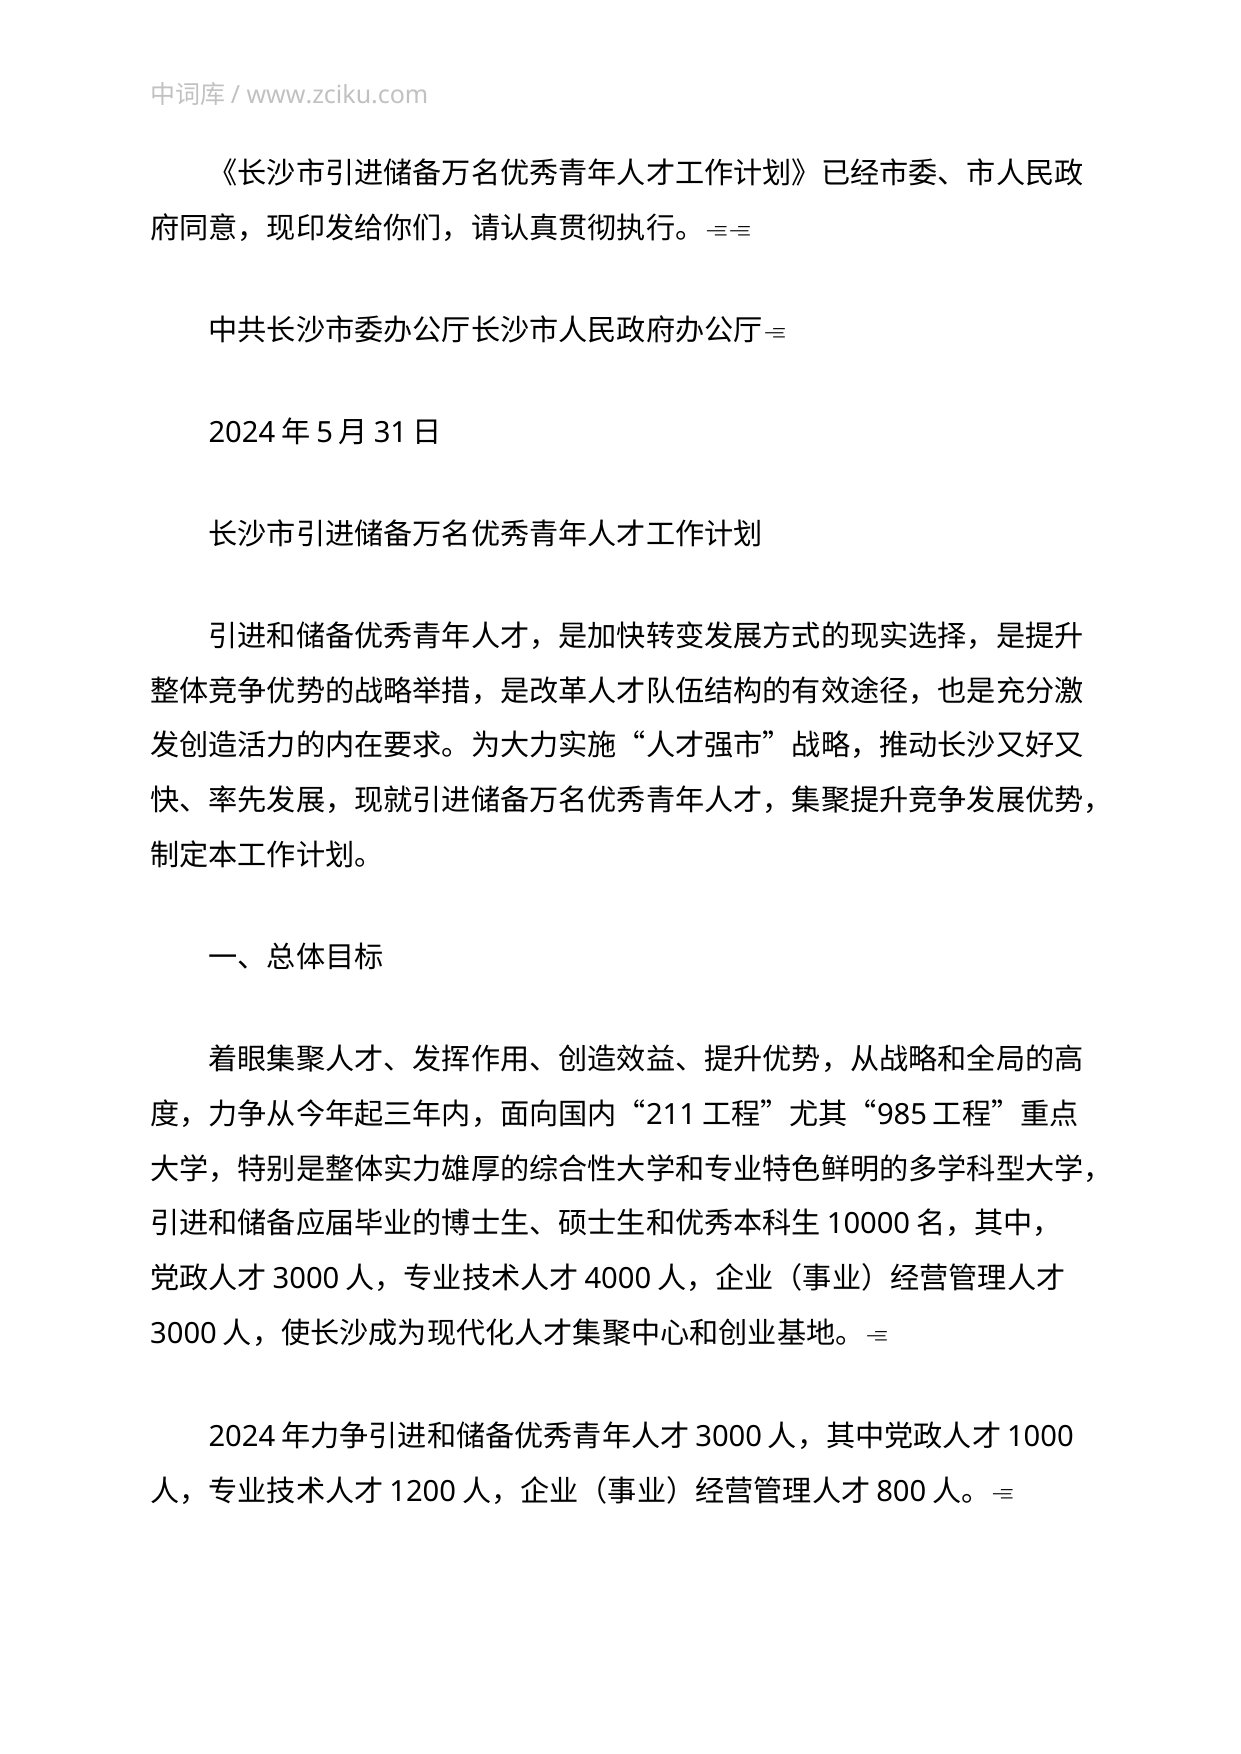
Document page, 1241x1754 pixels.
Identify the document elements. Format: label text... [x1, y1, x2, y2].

text 一、总体目标 [150, 933, 1090, 976]
text 长沙市引进储备万名优秀青年人才工作计划 [150, 510, 1090, 553]
text 《长沙市引进储备万名优秀青年人才工作计划》已经市委、市人民政府同意，现印发给你们，请认真贯彻执行。 [150, 150, 1090, 247]
text 2024年5月31日 [150, 408, 1090, 451]
text 着眼集聚人才、发挥作用、创造效益、提升优势，从战略和全局的高度，力争从今年起三年内，面向国内“211工程”尤其“985工程”重点大学，特别是整体实力雄厚的综合性大学和专业特色鲜明的多学科型大学，引进和储备应届毕业的博士生、硕士生和优秀本科生10000名，其中，党政人才3000人，专业技术人才4000人，企业（事业）经营管理人才3000人，使长沙成为现代化人才集聚中心和创业基地。 [150, 1035, 1090, 1352]
text 中共长沙市委办公厅长沙市人民政府办公厅 [150, 307, 1090, 349]
text 2024年力争引进和储备优秀青年人才3000人，其中党政人才1000人，专业技术人才1200人，企业（事业）经营管理人才800人。 [150, 1412, 1090, 1509]
text 引进和储备优秀青年人才，是加快转变发展方式的现实选择，是提升整体竞争优势的战略举措，是改革人才队伍结构的有效途径，也是充分激发创造活力的内在要求。为大力实施“人才强市”战略，推动长沙又好又快、率先发展，现就引进储备万名优秀青年人才，集聚提升竞争发展优势，制定本工作计划。 [150, 612, 1090, 874]
